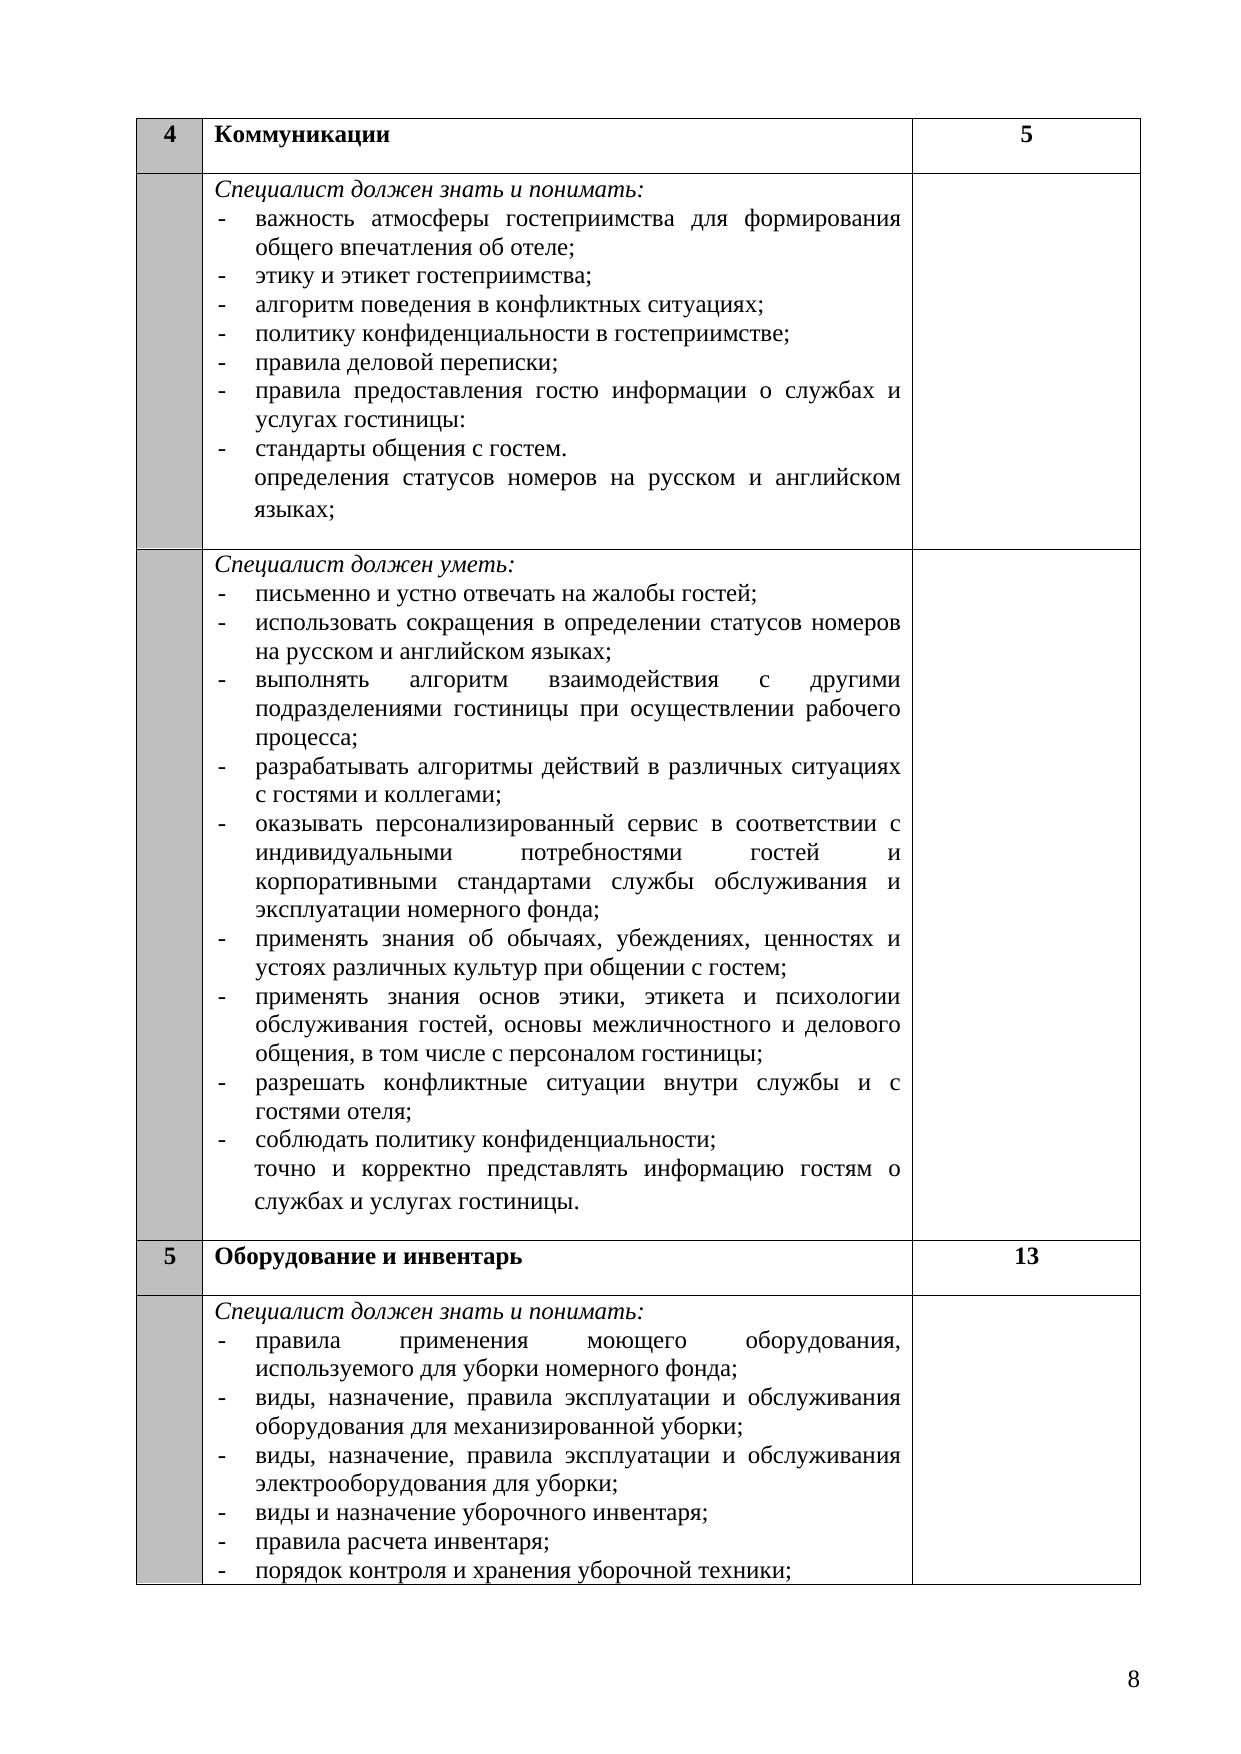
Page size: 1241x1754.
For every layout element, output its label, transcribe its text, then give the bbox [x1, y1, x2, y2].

table_cell [913, 550, 1140, 1240]
table_cell [137, 1296, 202, 1583]
table_cell Специалист должен знать и понимать: важность атмосферы гостеприимства для формирования общего впечатления об отеле; этику и этикет гостеприимства; алгоритм поведения в конфликтных ситуациях; политику конфиденциальности в гостеприимстве; правила деловой переписки; правила предоставления гостю информации о службах и услугах гостиницы: стандарты общения с гостем. определения статусов номеров на русском и английском языках; [203, 174, 912, 548]
table_cell Оборудование и инвентарь [203, 1241, 912, 1295]
table_cell Коммуникации [203, 119, 912, 173]
table_cell 4 [137, 119, 202, 173]
table_cell [913, 1296, 1140, 1583]
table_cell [203, 1296, 912, 1583]
table_cell 5 [913, 119, 1140, 173]
table_cell Специалист должен уметь: письменно и устно отвечать на жалобы гостей; использовать сокращения в определении статусов номеров на русском и английском языках; выполнять алгоритм взаимодействия с другими подразделениями гостиницы при осуществлении рабочего процесса; разрабатывать алгоритмы действий в различных ситуациях с гостями и коллегами; оказывать персонализированный сервис в соответствии с индивидуальными потребностями гостей и корпоративными стандартами службы обслуживания и эксплуатации номерного фонда; применять знания об обычаях, убеждениях, ценностях и устоях различных культур при общении с гостем; применять знания основ этики, этикета и психологии обслуживания гостей, основы межличностного и делового общения, в том числе с персоналом гостиницы; разрешать конфликтные ситуации внутри службы и с гостями отеля; соблюдать политику конфиденциальности; точно и корректно представлять информацию гостям о службах и услугах гостиницы. [203, 550, 912, 1240]
table_cell [137, 174, 202, 548]
table_cell 13 [913, 1241, 1140, 1295]
table_cell [913, 174, 1140, 548]
table_cell 5 [137, 1241, 202, 1295]
table_cell [137, 550, 202, 1240]
